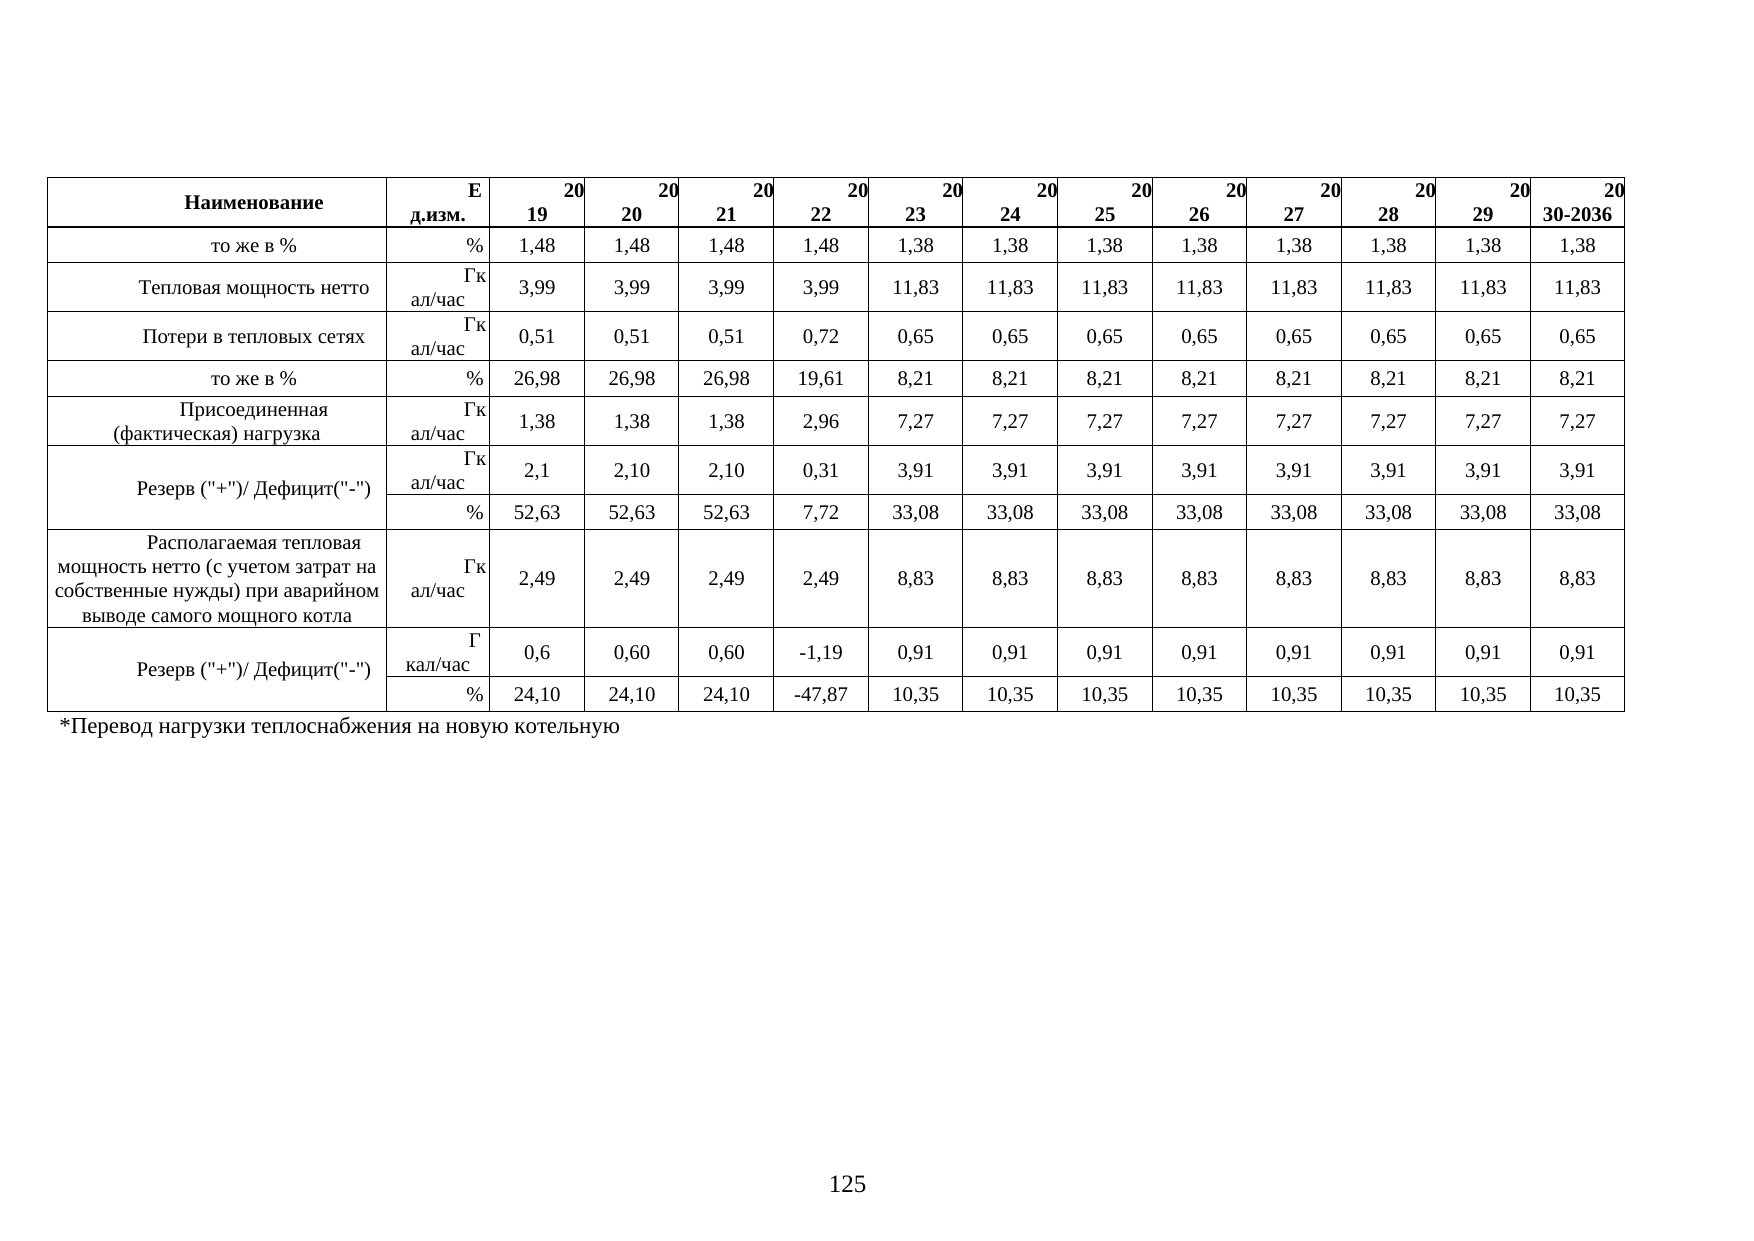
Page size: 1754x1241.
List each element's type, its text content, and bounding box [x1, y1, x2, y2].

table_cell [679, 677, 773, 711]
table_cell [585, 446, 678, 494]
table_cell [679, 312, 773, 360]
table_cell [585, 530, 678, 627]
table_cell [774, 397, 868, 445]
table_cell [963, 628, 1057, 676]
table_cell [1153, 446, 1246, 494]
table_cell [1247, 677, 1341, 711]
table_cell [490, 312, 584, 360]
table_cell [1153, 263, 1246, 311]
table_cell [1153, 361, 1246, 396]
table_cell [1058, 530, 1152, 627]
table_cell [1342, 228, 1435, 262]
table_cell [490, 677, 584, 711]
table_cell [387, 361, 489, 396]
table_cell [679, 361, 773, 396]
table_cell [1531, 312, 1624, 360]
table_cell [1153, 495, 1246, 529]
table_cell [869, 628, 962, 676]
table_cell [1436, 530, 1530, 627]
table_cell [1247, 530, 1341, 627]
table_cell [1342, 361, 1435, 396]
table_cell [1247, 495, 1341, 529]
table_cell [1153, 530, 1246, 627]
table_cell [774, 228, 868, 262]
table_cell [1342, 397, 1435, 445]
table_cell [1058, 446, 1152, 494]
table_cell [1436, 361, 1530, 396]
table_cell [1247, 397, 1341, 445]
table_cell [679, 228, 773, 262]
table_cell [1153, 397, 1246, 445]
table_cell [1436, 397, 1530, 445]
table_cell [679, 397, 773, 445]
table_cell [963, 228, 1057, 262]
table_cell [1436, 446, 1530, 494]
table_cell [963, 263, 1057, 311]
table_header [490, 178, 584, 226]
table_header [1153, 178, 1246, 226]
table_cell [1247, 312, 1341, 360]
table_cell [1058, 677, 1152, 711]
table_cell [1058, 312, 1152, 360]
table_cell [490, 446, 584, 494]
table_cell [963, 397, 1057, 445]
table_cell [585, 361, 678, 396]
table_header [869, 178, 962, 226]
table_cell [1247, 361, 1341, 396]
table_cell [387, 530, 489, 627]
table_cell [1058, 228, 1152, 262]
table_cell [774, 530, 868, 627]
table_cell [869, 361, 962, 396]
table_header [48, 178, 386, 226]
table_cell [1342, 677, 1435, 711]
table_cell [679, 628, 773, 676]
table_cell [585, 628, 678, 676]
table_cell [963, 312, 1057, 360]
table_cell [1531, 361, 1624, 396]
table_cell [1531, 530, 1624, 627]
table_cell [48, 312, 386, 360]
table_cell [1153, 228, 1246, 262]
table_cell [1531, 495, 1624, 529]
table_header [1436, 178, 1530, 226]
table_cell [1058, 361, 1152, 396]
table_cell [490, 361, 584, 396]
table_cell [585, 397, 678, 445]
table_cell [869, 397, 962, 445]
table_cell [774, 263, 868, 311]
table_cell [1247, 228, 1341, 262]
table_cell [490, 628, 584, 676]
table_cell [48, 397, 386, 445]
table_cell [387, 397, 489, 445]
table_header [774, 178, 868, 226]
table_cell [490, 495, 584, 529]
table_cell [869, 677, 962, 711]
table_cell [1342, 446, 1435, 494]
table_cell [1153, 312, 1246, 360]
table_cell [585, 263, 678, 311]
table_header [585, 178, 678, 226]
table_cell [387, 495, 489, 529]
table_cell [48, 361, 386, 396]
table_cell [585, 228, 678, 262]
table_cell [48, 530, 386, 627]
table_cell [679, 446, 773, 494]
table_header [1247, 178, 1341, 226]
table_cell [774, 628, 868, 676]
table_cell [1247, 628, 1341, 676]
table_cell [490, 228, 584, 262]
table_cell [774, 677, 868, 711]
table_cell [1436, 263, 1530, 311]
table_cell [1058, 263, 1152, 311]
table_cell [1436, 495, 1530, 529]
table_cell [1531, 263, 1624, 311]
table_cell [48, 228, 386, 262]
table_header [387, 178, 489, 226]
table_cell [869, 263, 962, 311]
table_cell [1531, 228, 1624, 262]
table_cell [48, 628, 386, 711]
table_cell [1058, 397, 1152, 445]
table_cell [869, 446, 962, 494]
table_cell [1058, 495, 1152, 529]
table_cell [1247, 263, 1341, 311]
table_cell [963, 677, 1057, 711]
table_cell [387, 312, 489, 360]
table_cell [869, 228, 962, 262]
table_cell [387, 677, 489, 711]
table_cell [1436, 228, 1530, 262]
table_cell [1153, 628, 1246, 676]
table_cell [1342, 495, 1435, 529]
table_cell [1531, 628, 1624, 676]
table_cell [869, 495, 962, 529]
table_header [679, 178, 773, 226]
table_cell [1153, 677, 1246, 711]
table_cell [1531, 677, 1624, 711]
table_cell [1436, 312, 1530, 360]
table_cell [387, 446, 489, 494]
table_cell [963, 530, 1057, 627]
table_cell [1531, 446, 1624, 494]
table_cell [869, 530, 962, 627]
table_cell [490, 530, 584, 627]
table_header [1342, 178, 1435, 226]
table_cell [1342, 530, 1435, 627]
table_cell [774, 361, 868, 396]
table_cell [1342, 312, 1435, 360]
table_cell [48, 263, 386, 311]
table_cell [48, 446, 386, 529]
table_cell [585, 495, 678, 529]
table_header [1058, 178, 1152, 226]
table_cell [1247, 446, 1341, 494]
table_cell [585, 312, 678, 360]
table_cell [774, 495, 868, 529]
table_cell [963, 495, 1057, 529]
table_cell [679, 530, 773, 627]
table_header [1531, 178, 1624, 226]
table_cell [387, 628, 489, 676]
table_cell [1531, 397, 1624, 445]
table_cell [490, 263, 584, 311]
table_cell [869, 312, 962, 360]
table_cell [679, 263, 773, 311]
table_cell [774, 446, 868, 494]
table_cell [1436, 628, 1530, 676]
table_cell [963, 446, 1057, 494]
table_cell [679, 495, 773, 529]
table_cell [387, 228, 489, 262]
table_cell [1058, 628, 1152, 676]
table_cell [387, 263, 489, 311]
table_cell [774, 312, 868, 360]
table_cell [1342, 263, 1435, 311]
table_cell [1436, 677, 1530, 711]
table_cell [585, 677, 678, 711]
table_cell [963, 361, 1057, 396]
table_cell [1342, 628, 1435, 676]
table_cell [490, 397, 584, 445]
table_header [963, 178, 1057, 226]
text *Перевод нагрузки теплоснабжения на новую котельную [59, 712, 1636, 738]
